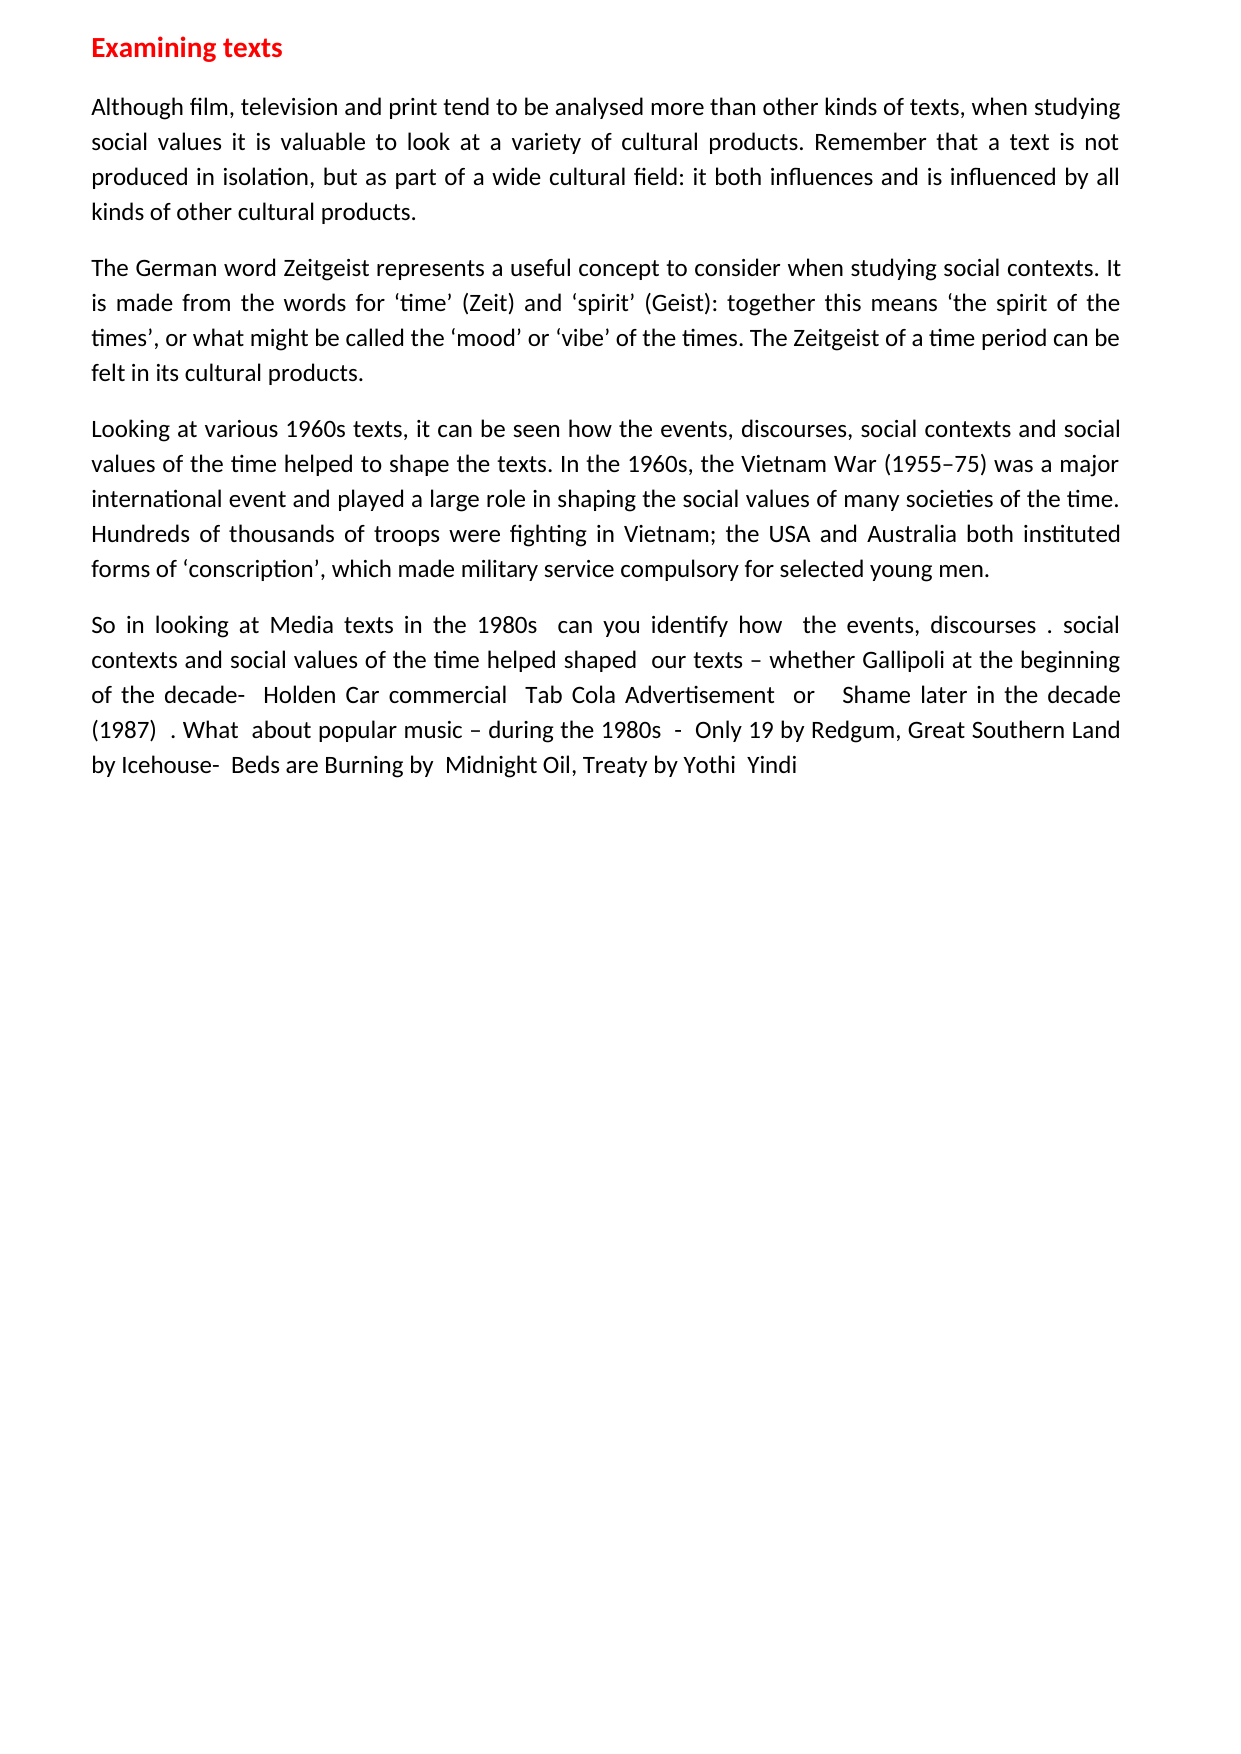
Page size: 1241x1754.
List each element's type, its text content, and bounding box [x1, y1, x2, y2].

text Examining texts [91, 29, 1122, 65]
text So in looking at Media texts in the 1980s can you identify how the events, discourses . social contexts and social values of the time helped shaped our texts – whether Gallipoli at the beginning of the decade- Holden Car commercial Tab Cola Advertisement or Shame later in the decade (1987) . What about popular music – during the 1980s - Only 19 by Redgum, Great Southern Land by Icehouse- Beds are Burning by Midnight Oil, Treaty by Yothi Yindi [91, 609, 1122, 779]
text Although film, television and print tend to be analysed more than other kinds of texts, when studying social values it is valuable to look at a variety of cultural products. Remember that a text is not produced in isolation, but as part of a wide cultural field: it both influences and is influenced by all kinds of other cultural products. [91, 91, 1122, 227]
text Looking at various 1960s texts, it can be seen how the events, discourses, social contexts and social values of the time helped to shape the texts. In the 1960s, the Vietnam War (1955–75) was a major international event and played a large role in shaping the social values of many societies of the time. Hundreds of thousands of troops were fighting in Vietnam; the USA and Australia both instituted forms of ‘conscription’, which made military service compulsory for selected young men. [91, 413, 1122, 583]
text The German word Zeitgeist represents a useful concept to consider when studying social contexts. It is made from the words for ‘time’ (Zeit) and ‘spirit’ (Geist): together this means ‘the spirit of the times’, or what might be called the ‘mood’ or ‘vibe’ of the times. The Zeitgeist of a time period can be felt in its cultural products. [91, 252, 1122, 388]
